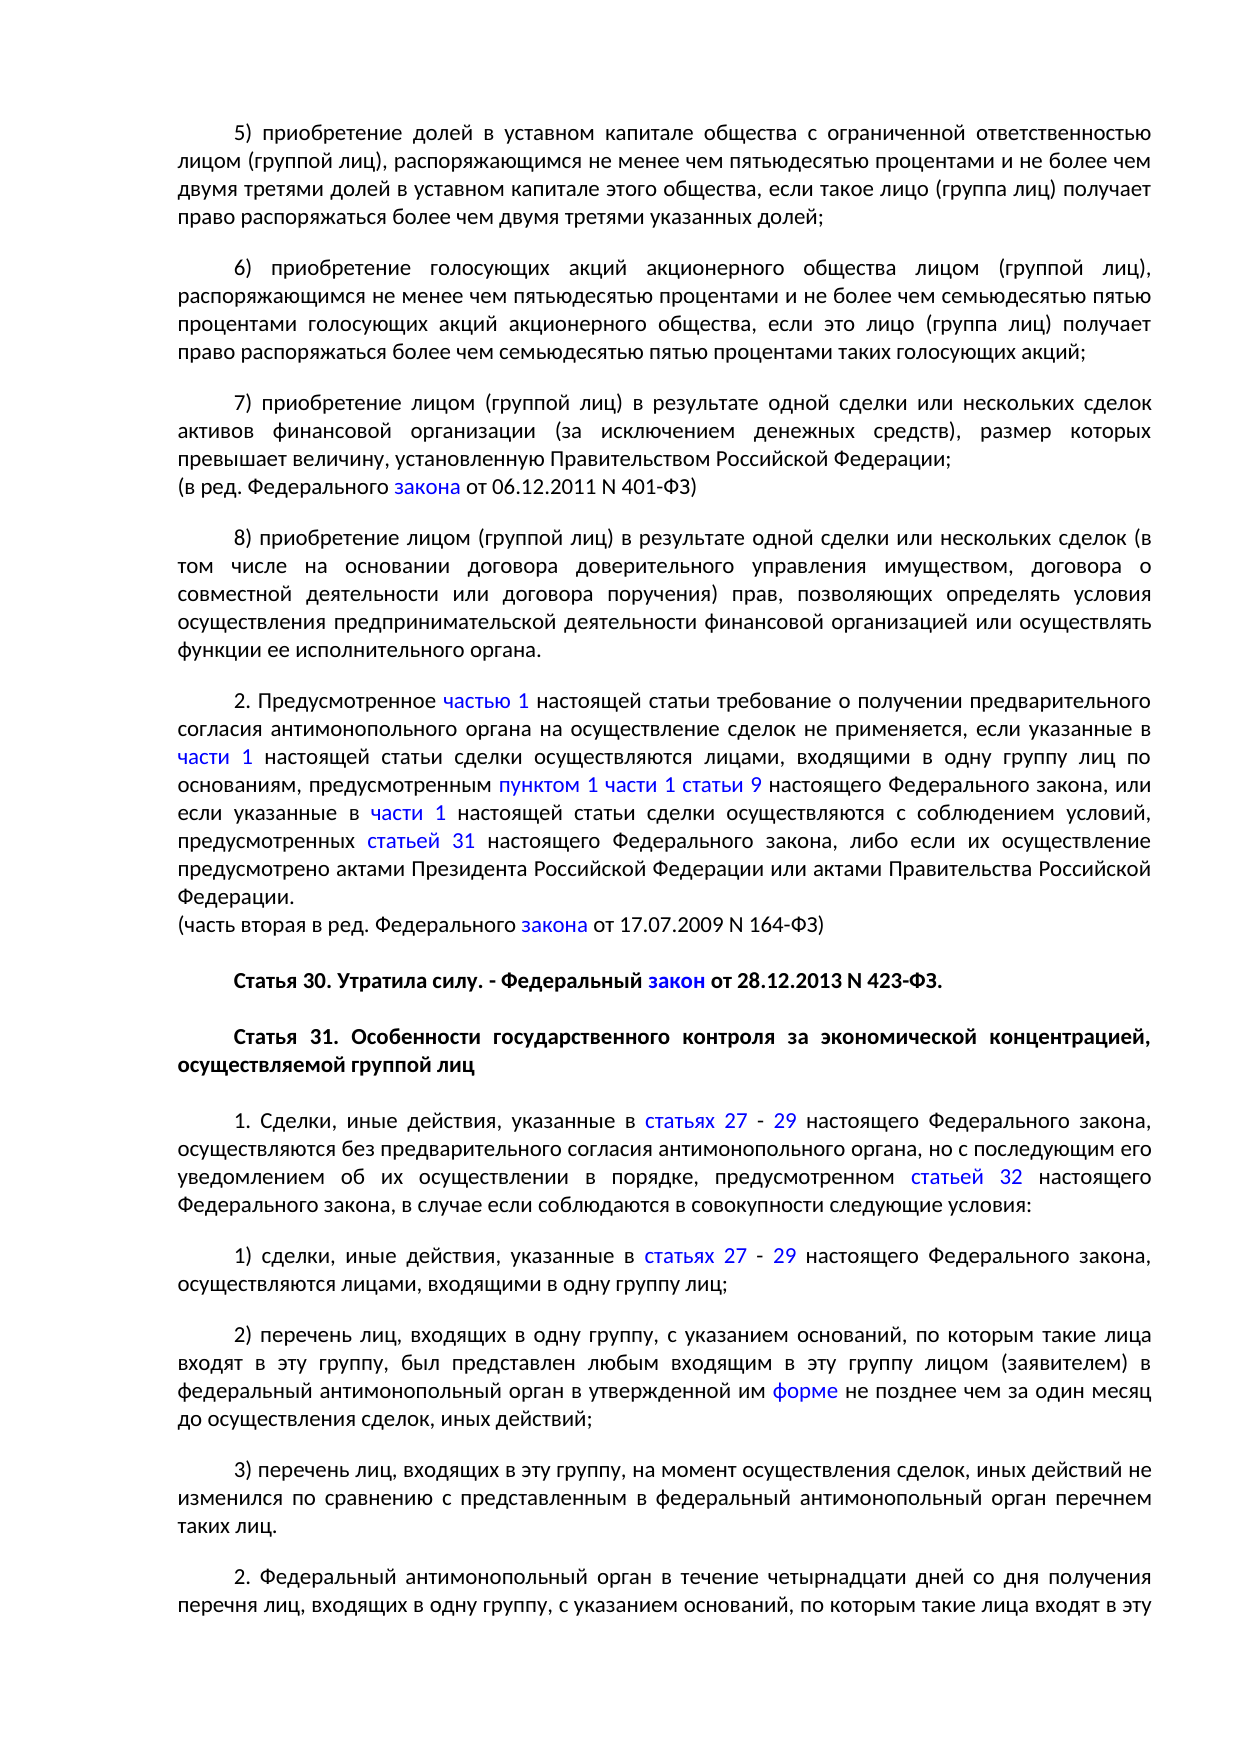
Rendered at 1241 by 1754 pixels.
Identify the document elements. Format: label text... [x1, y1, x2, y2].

text 6) приобретение голосующих акций акционерного общества лицом (группой лиц), распоряжающимся не менее чем пятьюдесятью процентами и не более чем семьюдесятью пятью процентами голосующих акций акционерного общества, если это лицо (группа лиц) получает право распоряжаться более чем семьюдесятью пятью процентами таких голосующих акций; [177, 253, 1152, 365]
text (часть вторая в ред. Федерального закона от 17.07.2009 N 164-ФЗ) [177, 910, 1152, 938]
text 1. Сделки, иные действия, указанные в статьях 27 - 29 настоящего Федерального закона, осуществляются без предварительного согласия антимонопольного органа, но с последующим его уведомлением об их осуществлении в порядке, предусмотренном статьей 32 настоящего Федерального закона, в случае если соблюдаются в совокупности следующие условия: [177, 1106, 1152, 1218]
text 3) перечень лиц, входящих в эту группу, на момент осуществления сделок, иных действий не изменился по сравнению с представленным в федеральный антимонопольный орган перечнем таких лиц. [177, 1455, 1152, 1539]
text 5) приобретение долей в уставном капитале общества с ограниченной ответственностью лицом (группой лиц), распоряжающимся не менее чем пятьюдесятью процентами и не более чем двумя третями долей в уставном капитале этого общества, если такое лицо (группа лиц) получает право распоряжаться более чем двумя третями указанных долей; [177, 118, 1152, 230]
text 1) сделки, иные действия, указанные в статьях 27 - 29 настоящего Федерального закона, осуществляются лицами, входящими в одну группу лиц; [177, 1241, 1152, 1297]
text 2) перечень лиц, входящих в одну группу, с указанием оснований, по которым такие лица входят в эту группу, был представлен любым входящим в эту группу лицом (заявителем) в федеральный антимонопольный орган в утвержденной им форме не позднее чем за один месяц до осуществления сделок, иных действий; [177, 1320, 1152, 1432]
text 8) приобретение лицом (группой лиц) в результате одной сделки или нескольких сделок (в том числе на основании договора доверительного управления имуществом, договора о совместной деятельности или договора поручения) прав, позволяющих определять условия осуществления предпринимательской деятельности финансовой организацией или осуществлять функции ее исполнительного органа. [177, 523, 1152, 663]
text (в ред. Федерального закона от 06.12.2011 N 401-ФЗ) [177, 472, 1152, 500]
title Статья 31. Особенности государственного контроля за экономической концентрацией, осуществляемой группой лиц [177, 1022, 1152, 1078]
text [177, 1562, 1152, 1618]
text 7) приобретение лицом (группой лиц) в результате одной сделки или нескольких сделок активов финансовой организации (за исключением денежных средств), размер которых превышает величину, установленную Правительством Российской Федерации; [177, 388, 1152, 472]
text 2. Предусмотренное частью 1 настоящей статьи требование о получении предварительного согласия антимонопольного органа на осуществление сделок не применяется, если указанные в части 1 настоящей статьи сделки осуществляются лицами, входящими в одну группу лиц по основаниям, предусмотренным пунктом 1 части 1 статьи 9 настоящего Федерального закона, или если указанные в части 1 настоящей статьи сделки осуществляются с соблюдением условий, предусмотренных статьей 31 настоящего Федерального закона, либо если их осуществление предусмотрено актами Президента Российской Федерации или актами Правительства Российской Федерации. [177, 686, 1152, 910]
title Статья 30. Утратила силу. - Федеральный закон от 28.12.2013 N 423-ФЗ. [177, 966, 1152, 994]
